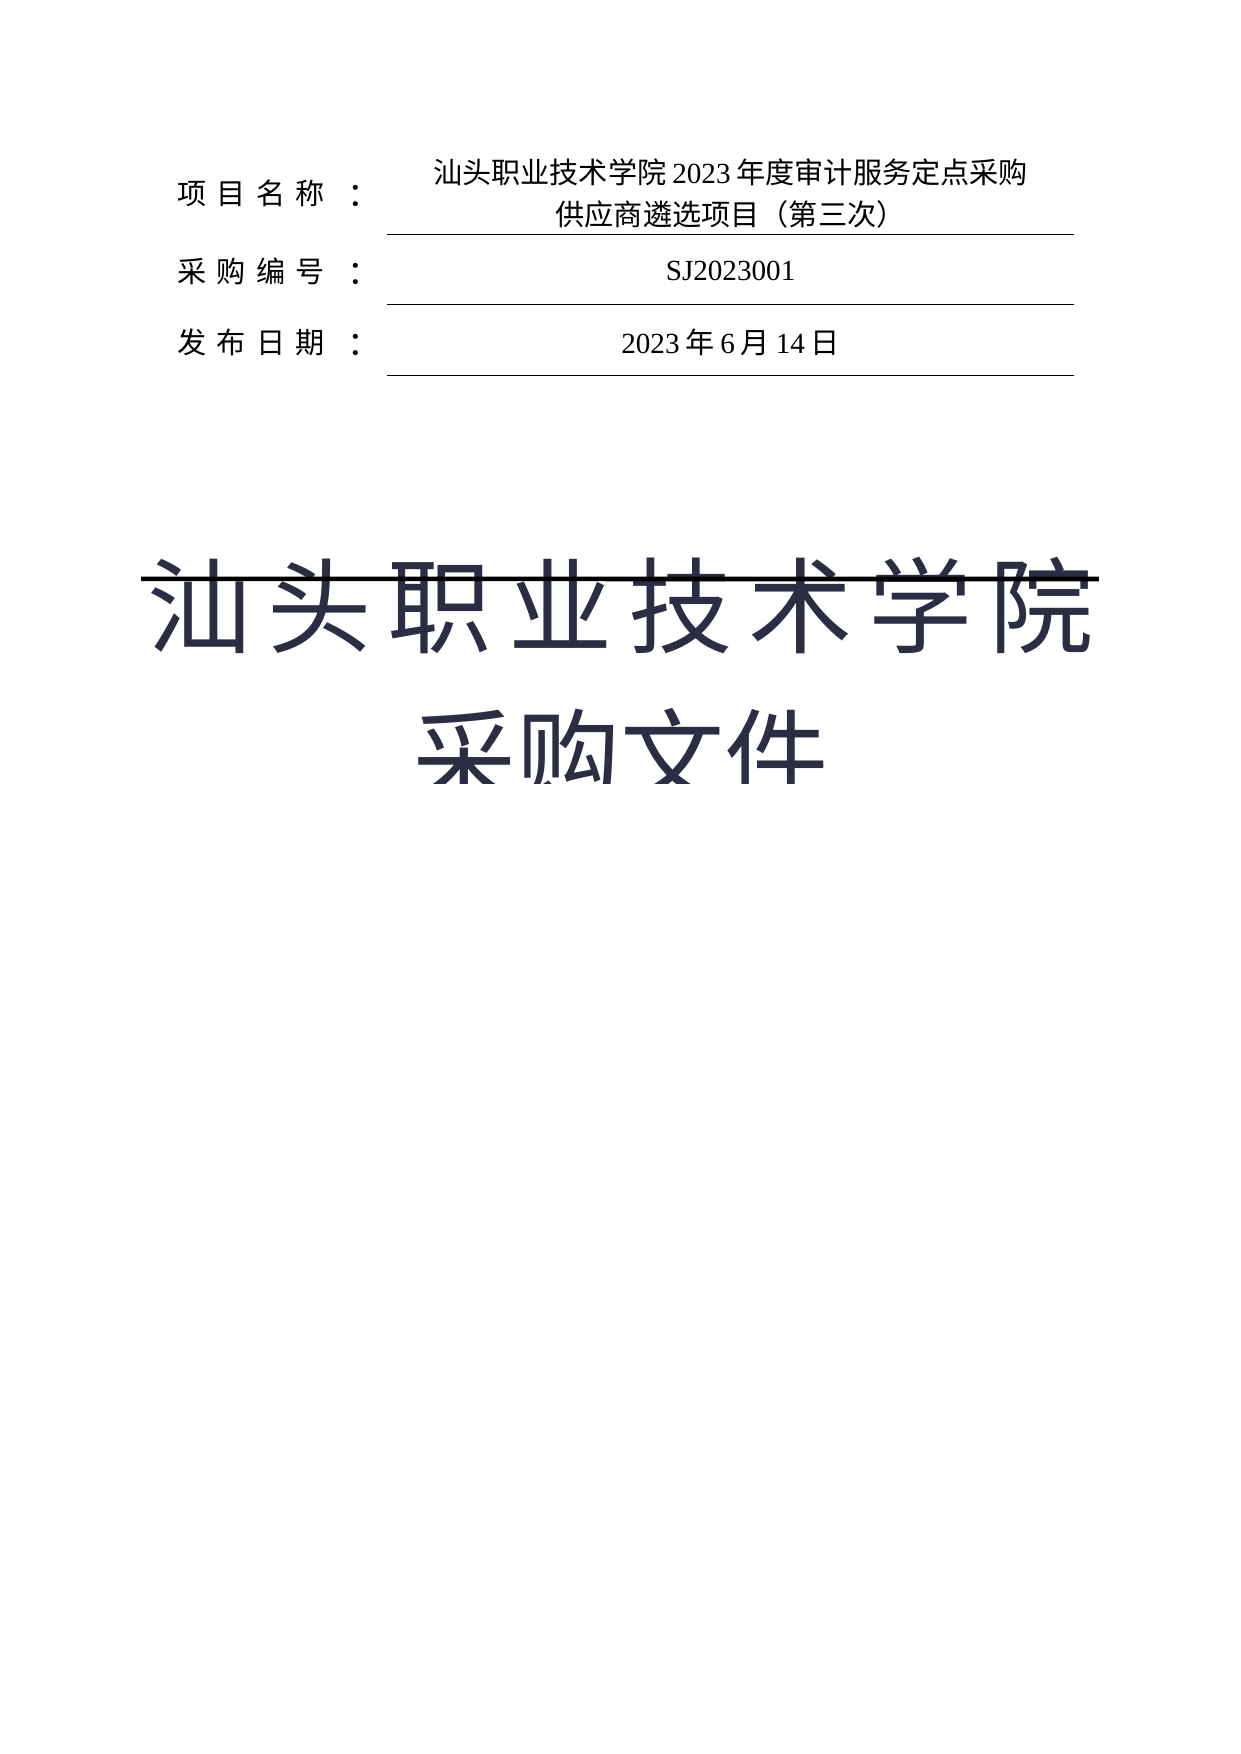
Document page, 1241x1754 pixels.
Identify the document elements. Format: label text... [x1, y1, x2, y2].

table_header 项目名称 [166, 149, 336, 234]
table_header ： [336, 149, 387, 234]
table_cell 2023年6月14日 [387, 305, 1074, 375]
table_header 汕头职业技术学院2023年度审计服务定点采购 供应商遴选项目（第三次） [387, 149, 1074, 234]
table_cell 采购编号 [166, 234, 336, 304]
table_cell SJ2023001 [387, 235, 1074, 304]
table_cell ： [336, 304, 387, 375]
table_cell 发布日期 [166, 304, 336, 375]
table_cell ： [336, 234, 387, 304]
